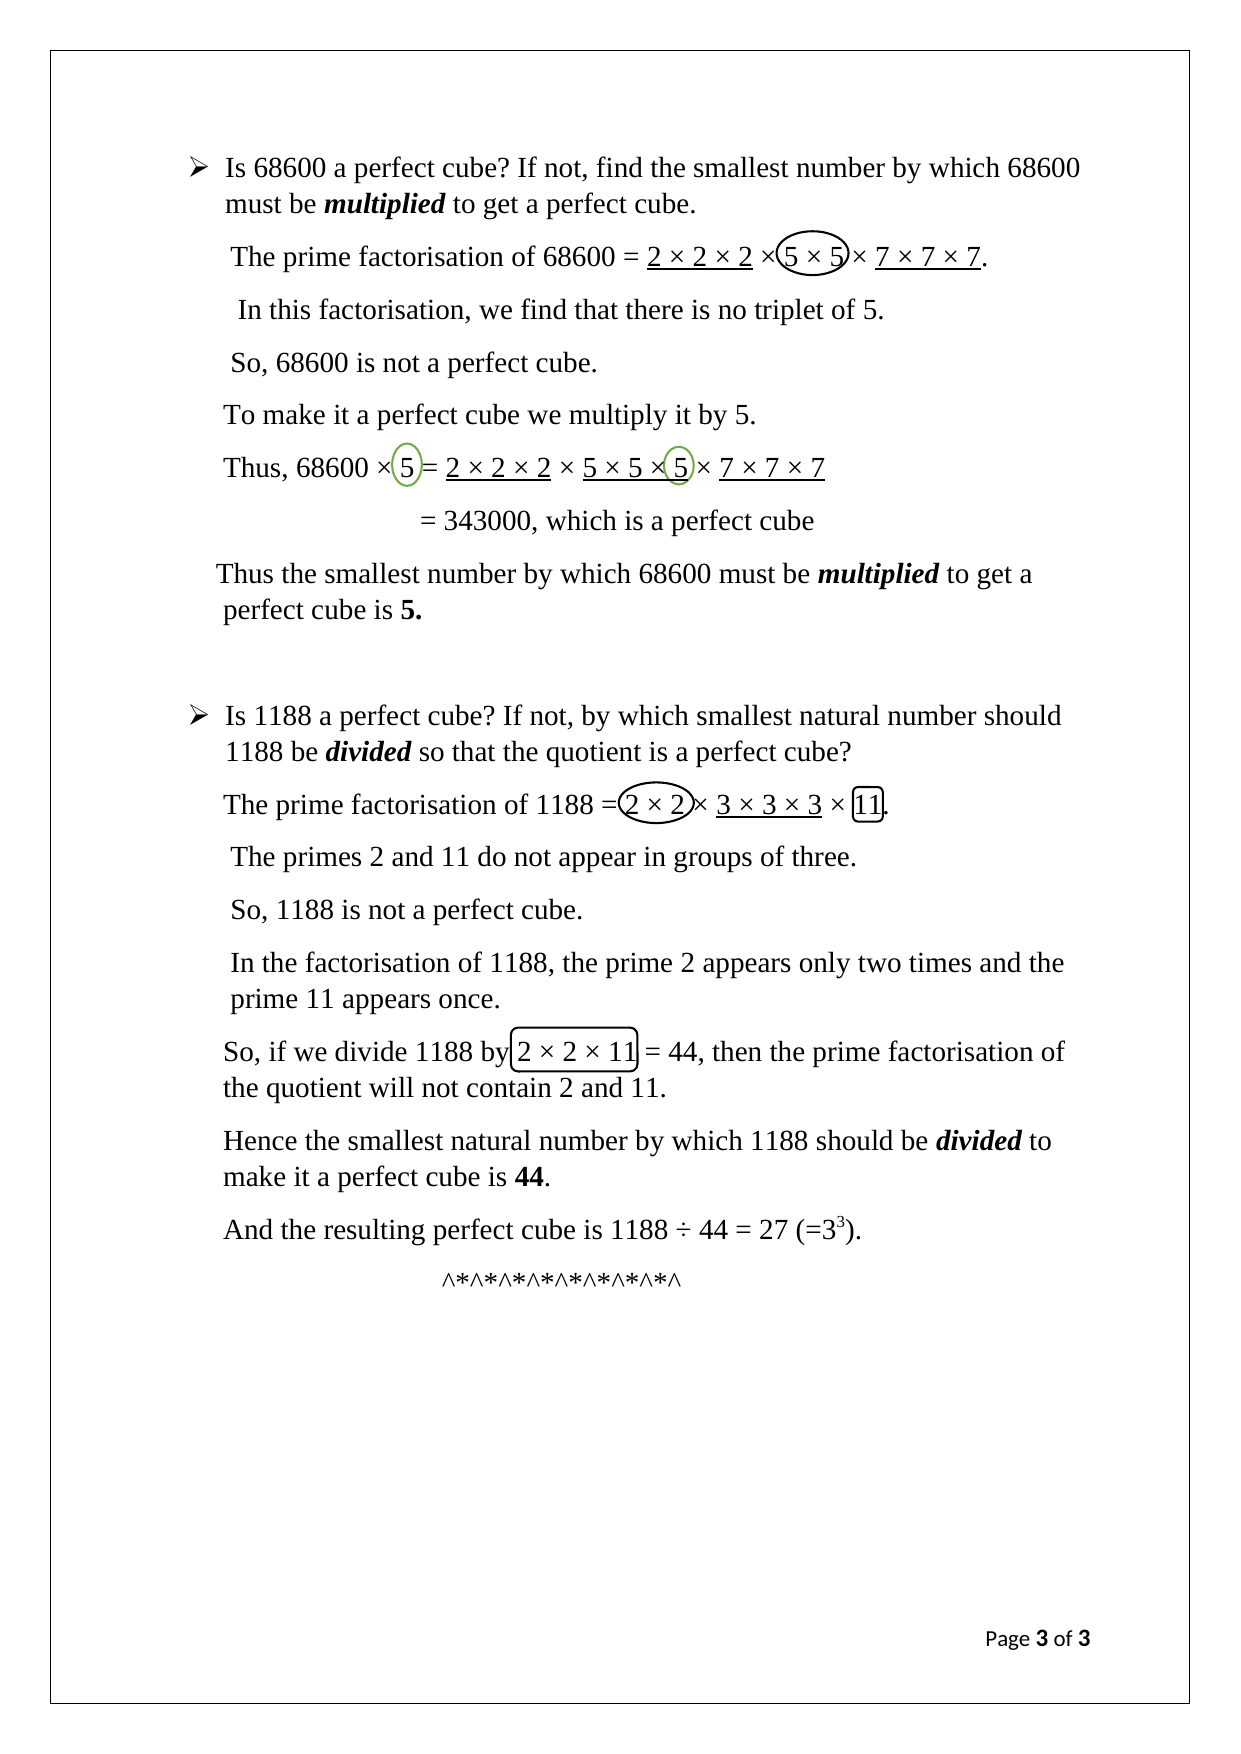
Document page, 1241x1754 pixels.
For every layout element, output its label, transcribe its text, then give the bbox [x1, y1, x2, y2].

text To make it a perfect cube we multiply it by 5. [150, 397, 1090, 431]
text ^*^*^*^*^*^*^*^*^ [150, 1265, 1090, 1298]
text Hence the smallest natural number by which 1188 should be divided to make it a perfect cube is 44. [150, 1123, 1090, 1193]
text The prime factorisation of 1188 = 2 × 2 × 3 × 3 × 3 × 11. [150, 787, 1090, 820]
text And the resulting perfect cube is 1188 ÷ 44 = 27 (=33). [150, 1212, 1090, 1246]
text Thus, 68600 × 5 = 2 × 2 × 2 × 5 × 5 × 5 × 7 × 7 × 7 [150, 450, 1090, 484]
list Is 1188 a perfect cube? If not, by which smallest natural number should 1188 be divided so that the quotient is a perfect cube? [187, 698, 1090, 767]
text The primes 2 and 11 do not appear in groups of three. [150, 839, 1090, 873]
text So, 1188 is not a perfect cube. [150, 892, 1090, 926]
text In the factorisation of 1188, the prime 2 appears only two times and the prime 11 appears once. [150, 945, 1090, 1015]
list Is 68600 a perfect cube? If not, find the smallest number by which 68600 must be multiplied to get a perfect cube. [187, 150, 1090, 220]
text The prime factorisation of 68600 = 2 × 2 × 2 × 5 × 5 × 7 × 7 × 7. [150, 239, 1090, 273]
text So, if we divide 1188 by 2 × 2 × 11 = 44, then the prime factorisation of the quotient will not contain 2 and 11. [150, 1034, 1090, 1104]
text Thus the smallest number by which 68600 must be multiplied to get a perfect cube is 5. [150, 556, 1090, 626]
text = 343000, which is a perfect cube [150, 503, 1090, 537]
text In this factorisation, we find that there is no triplet of 5. [150, 292, 1090, 325]
text So, 68600 is not a perfect cube. [150, 345, 1090, 378]
